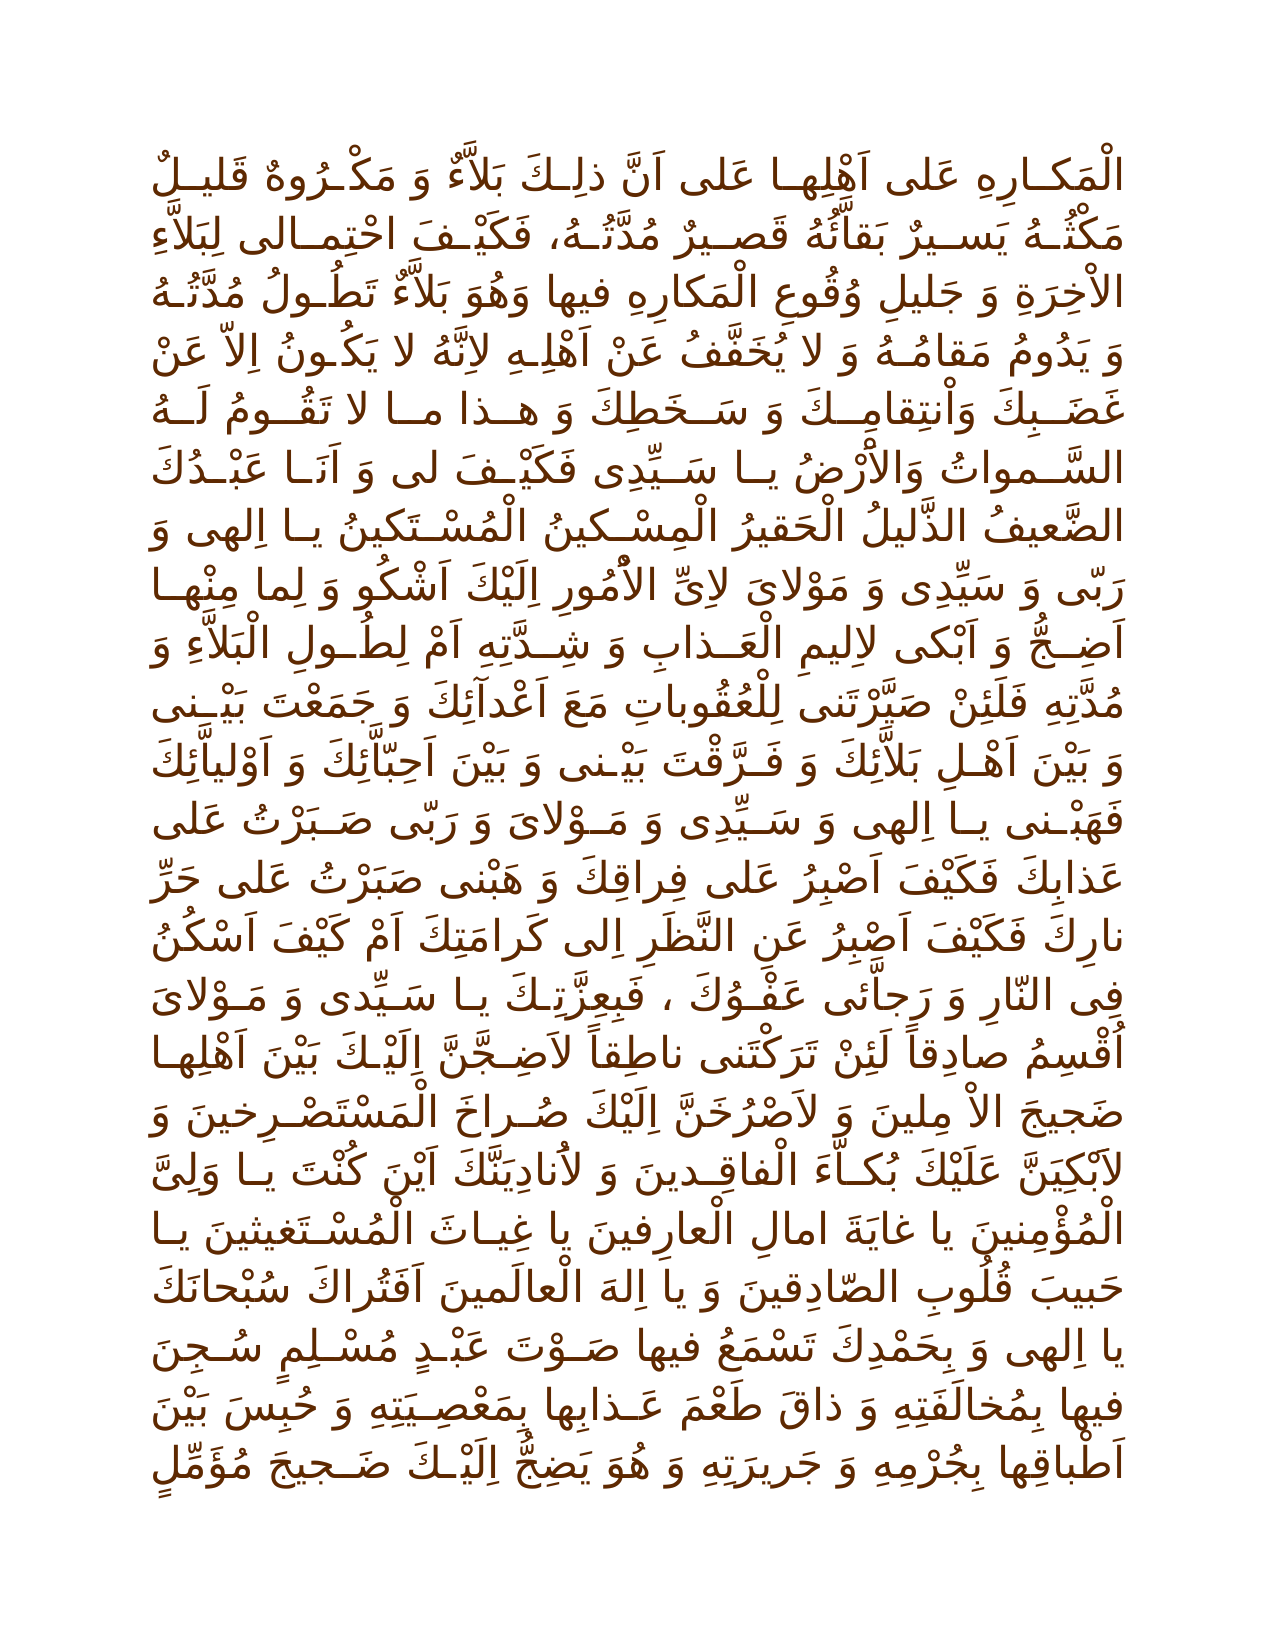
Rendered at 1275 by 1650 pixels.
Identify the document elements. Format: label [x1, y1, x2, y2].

text [150, 150, 1125, 1489]
